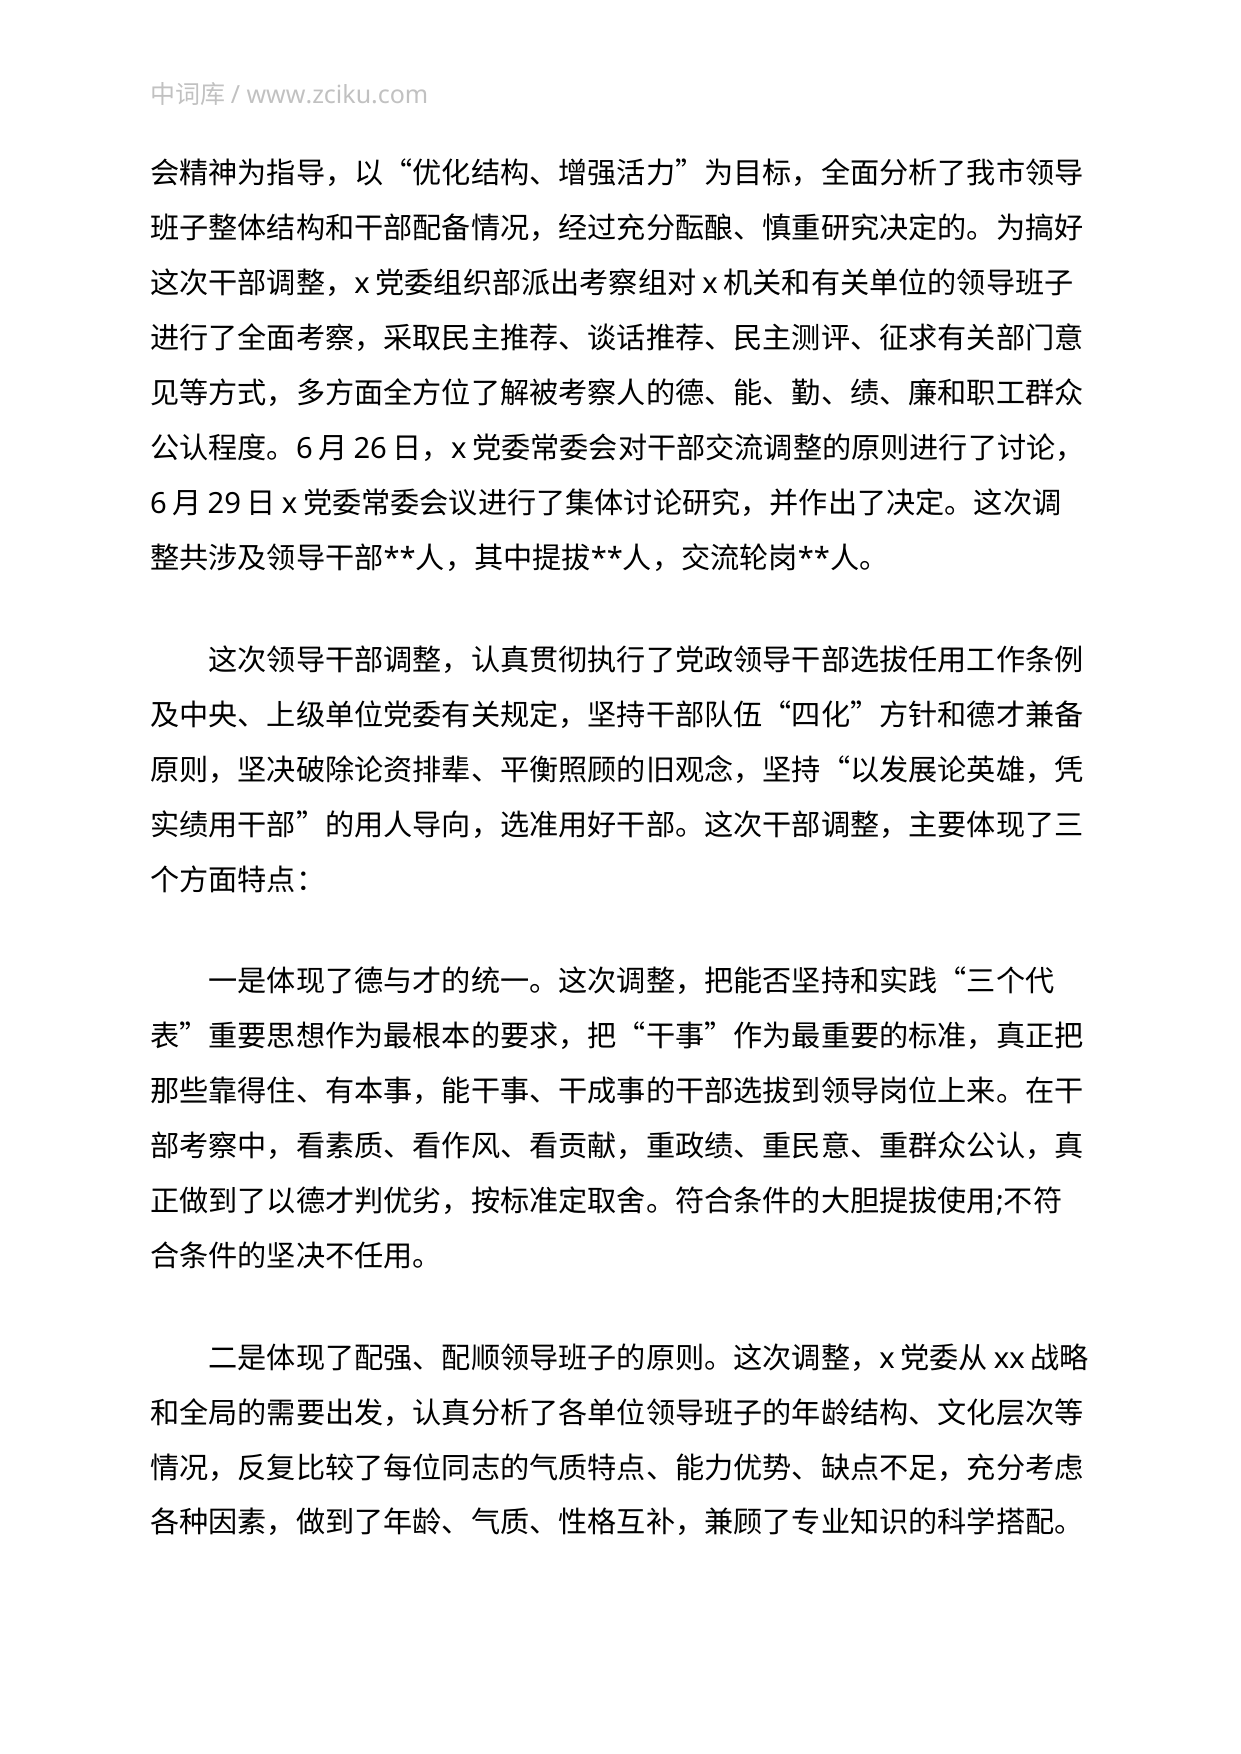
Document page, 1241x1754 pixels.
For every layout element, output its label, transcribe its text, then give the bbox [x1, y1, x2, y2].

text 这次领导干部调整，认真贯彻执行了党政领导干部选拔任用工作条例及中央、上级单位党委有关规定，坚持干部队伍“四化”方针和德才兼备原则，坚决破除论资排辈、平衡照顾的旧观念，坚持“以发展论英雄，凭实绩用干部”的用人导向，选准用好干部。这次干部调整，主要体现了三个方面特点： [150, 637, 1090, 898]
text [150, 150, 1090, 577]
text 一是体现了德与才的统一。这次调整，把能否坚持和实践“三个代表”重要思想作为最根本的要求，把“干事”作为最重要的标准，真正把那些靠得住、有本事，能干事、干成事的干部选拔到领导岗位上来。在干部考察中，看素质、看作风、看贡献，重政绩、重民意、重群众公认，真正做到了以德才判优劣，按标准定取舍。符合条件的大胆提拔使用;不符合条件的坚决不任用。 [150, 958, 1090, 1275]
text 二是体现了配强、配顺领导班子的原则。这次调整，x党委从xx战略和全局的需要出发，认真分析了各单位领导班子的年龄结构、文化层次等情况，反复比较了每位同志的气质特点、能力优势、缺点不足，充分考虑各种因素，做到了年龄、气质、性格互补，兼顾了专业知识的科学搭配。 [150, 1334, 1090, 1541]
